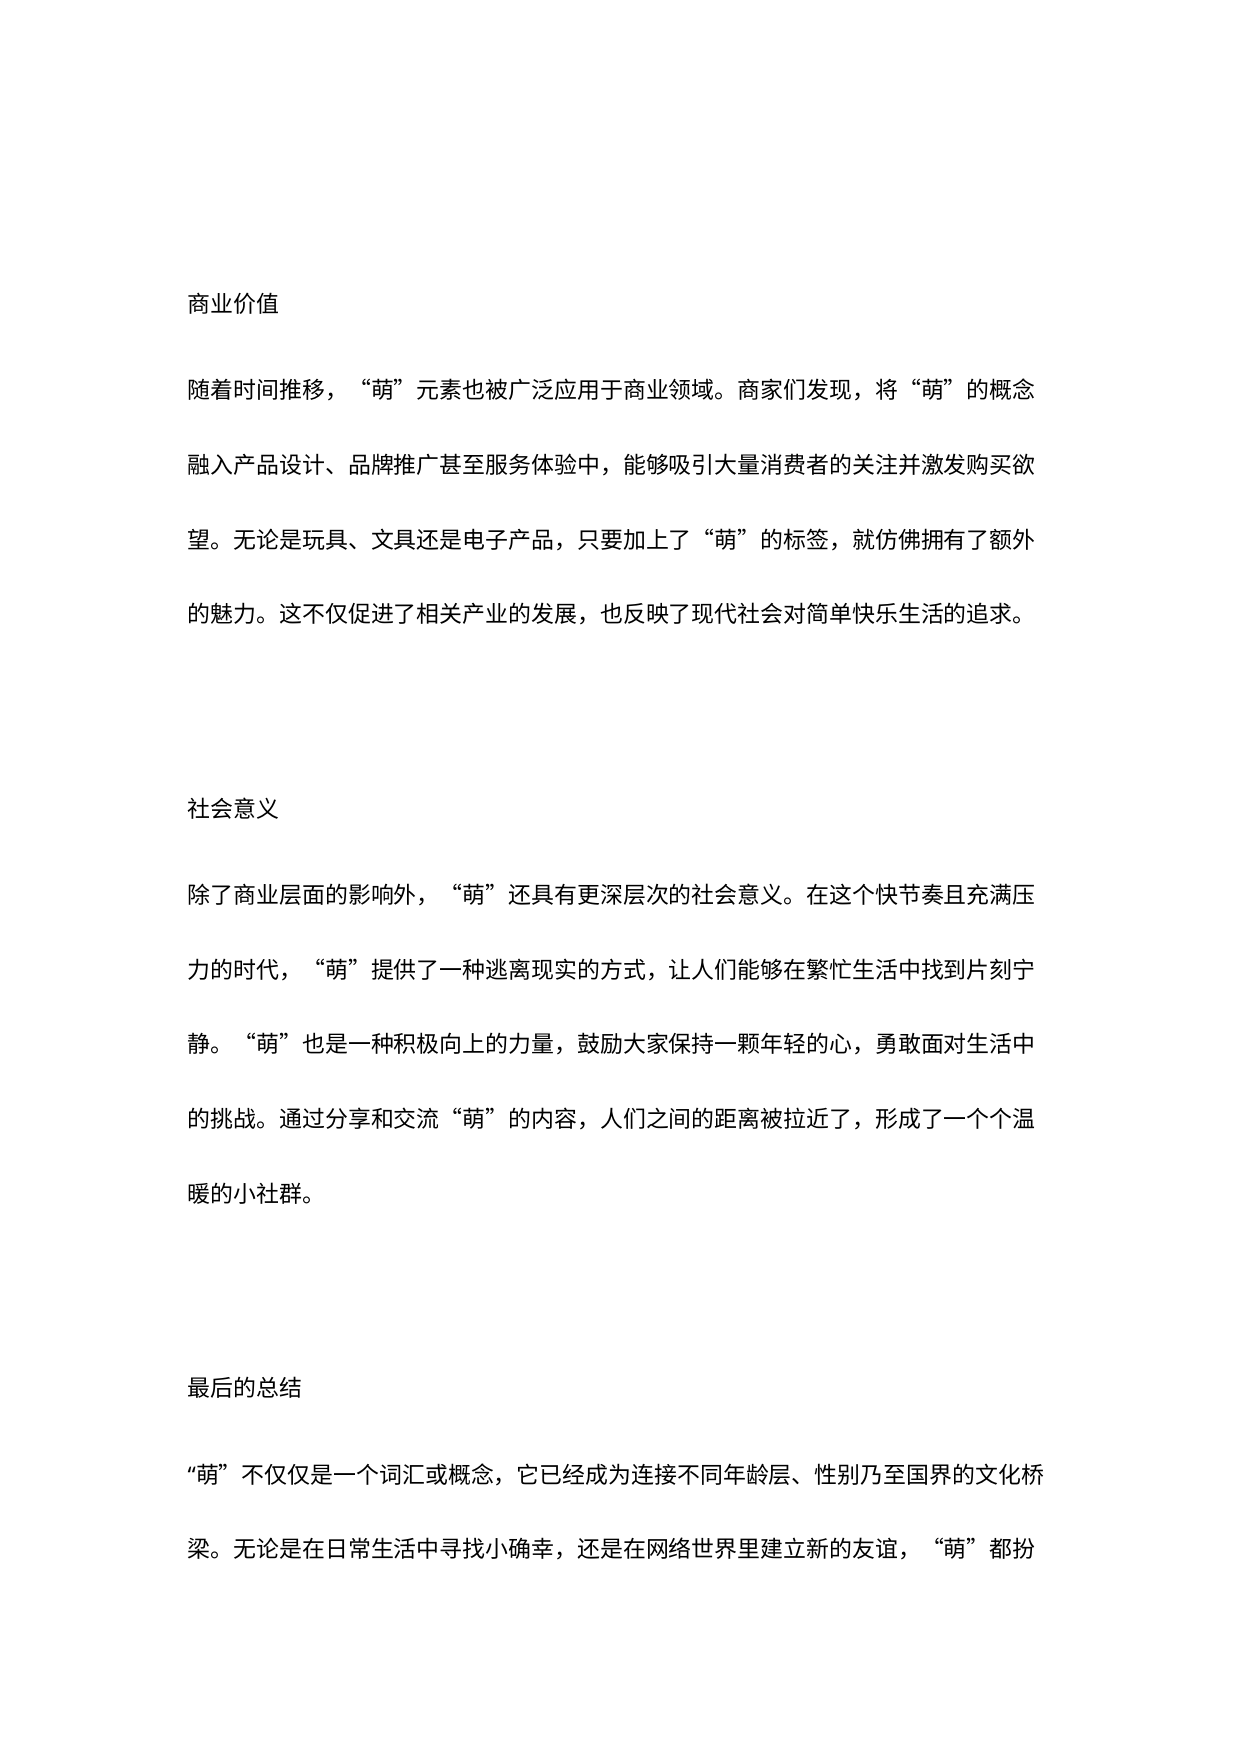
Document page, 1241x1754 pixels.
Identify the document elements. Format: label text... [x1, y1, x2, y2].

text 随着时间推移，“萌”元素也被广泛应用于商业领域。商家们发现，将“萌”的概念融入产品设计、品牌推广甚至服务体验中，能够吸引大量消费者的关注并激发购买欲望。无论是玩具、文具还是电子产品，只要加上了“萌”的标签，就仿佛拥有了额外的魅力。这不仅促进了相关产业的发展，也反映了现代社会对简单快乐生活的追求。 [187, 356, 1053, 645]
text 最后的总结 [187, 1354, 1053, 1419]
text 社会意义 [187, 774, 1053, 839]
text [187, 1441, 1053, 1580]
text 除了商业层面的影响外，“萌”还具有更深层次的社会意义。在这个快节奏且充满压力的时代，“萌”提供了一种逃离现实的方式，让人们能够在繁忙生活中找到片刻宁静。“萌”也是一种积极向上的力量，鼓励大家保持一颗年轻的心，勇敢面对生活中的挑战。通过分享和交流“萌”的内容，人们之间的距离被拉近了，形成了一个个温暖的小社群。 [187, 861, 1053, 1225]
text 商业价值 [187, 270, 1053, 335]
